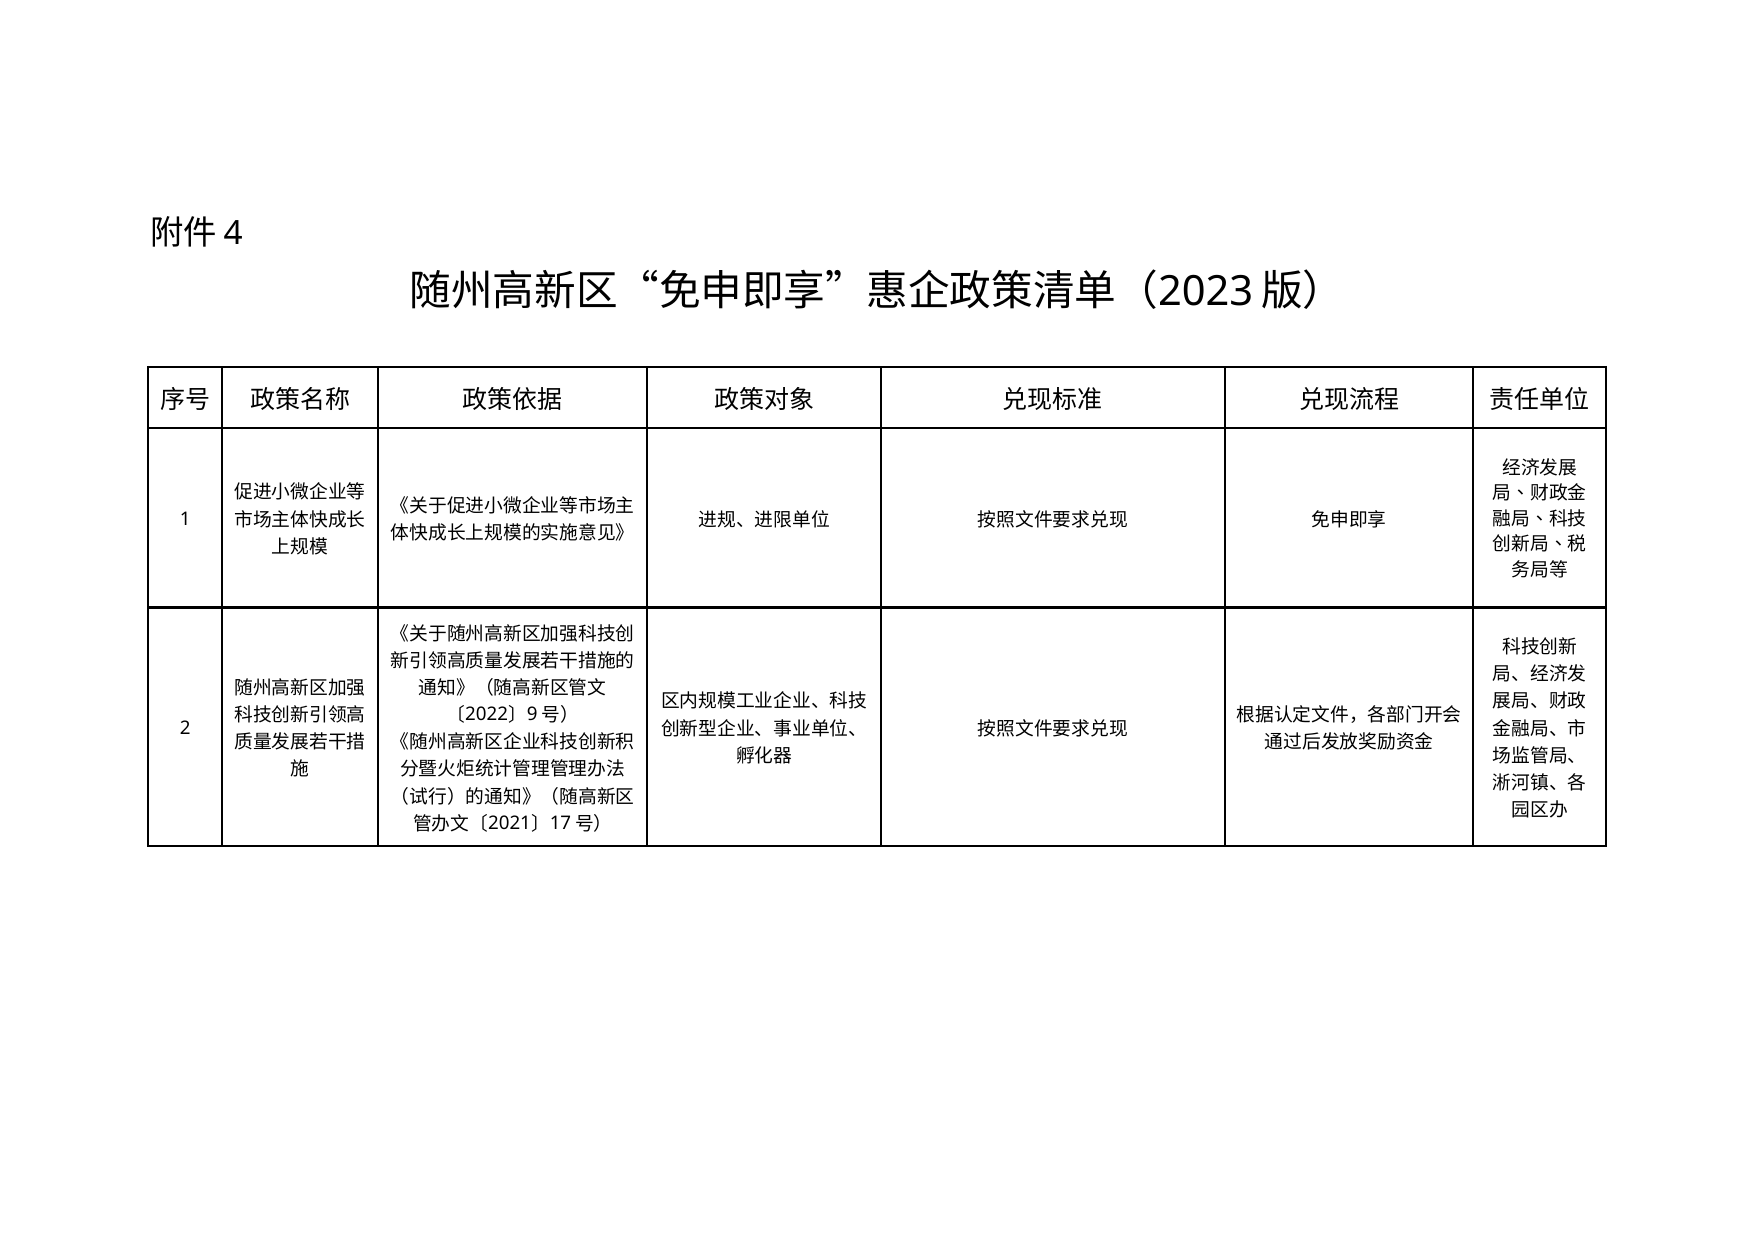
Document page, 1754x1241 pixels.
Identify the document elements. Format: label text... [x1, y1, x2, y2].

table_cell 根据认定文件，各部门开会通过后发放奖励资金 [1226, 609, 1472, 845]
text 附件4 [150, 198, 1604, 263]
table_header 政策对象 [648, 368, 880, 427]
table_cell 免申即享 [1226, 429, 1472, 606]
table_header 政策名称 [223, 368, 377, 427]
table_cell 区内规模工业企业、科技创新型企业、事业单位、孵化器 [648, 609, 880, 845]
table_cell 《关于促进小微企业等市场主体快成长上规模的实施意见》 [379, 429, 646, 606]
table_header 责任单位 [1474, 368, 1605, 427]
table_cell 按照文件要求兑现 [882, 609, 1224, 845]
table_cell 按照文件要求兑现 [882, 429, 1224, 606]
table_cell 《关于随州高新区加强科技创新引领高质量发展若干措施的通知》（随高新区管文〔2022〕9号） 《随州高新区企业科技创新积分暨火炬统计管理管理办法（试行）的通知》（随高新区管办文〔2021〕17号） [379, 609, 646, 845]
text 随州高新区“免申即享”惠企政策清单（2023版） [150, 263, 1604, 316]
table_header 兑现流程 [1226, 368, 1472, 427]
table_cell 进规、进限单位 [648, 429, 880, 606]
table_cell 随州高新区加强科技创新引领高质量发展若干措施 [223, 609, 377, 845]
table_cell 2 [149, 609, 221, 845]
table_cell 科技创新局、经济发展局、财政金融局、市场监管局、淅河镇、各园区办 [1474, 609, 1605, 845]
table_header 序号 [149, 368, 221, 427]
table_cell 1 [149, 429, 221, 606]
table_cell 经济发展局、财政金融局、科技创新局、税务局等 [1474, 429, 1605, 606]
table_header 兑现标准 [882, 368, 1224, 427]
table_header 政策依据 [379, 368, 646, 427]
table_cell 促进小微企业等市场主体快成长上规模 [223, 429, 377, 606]
